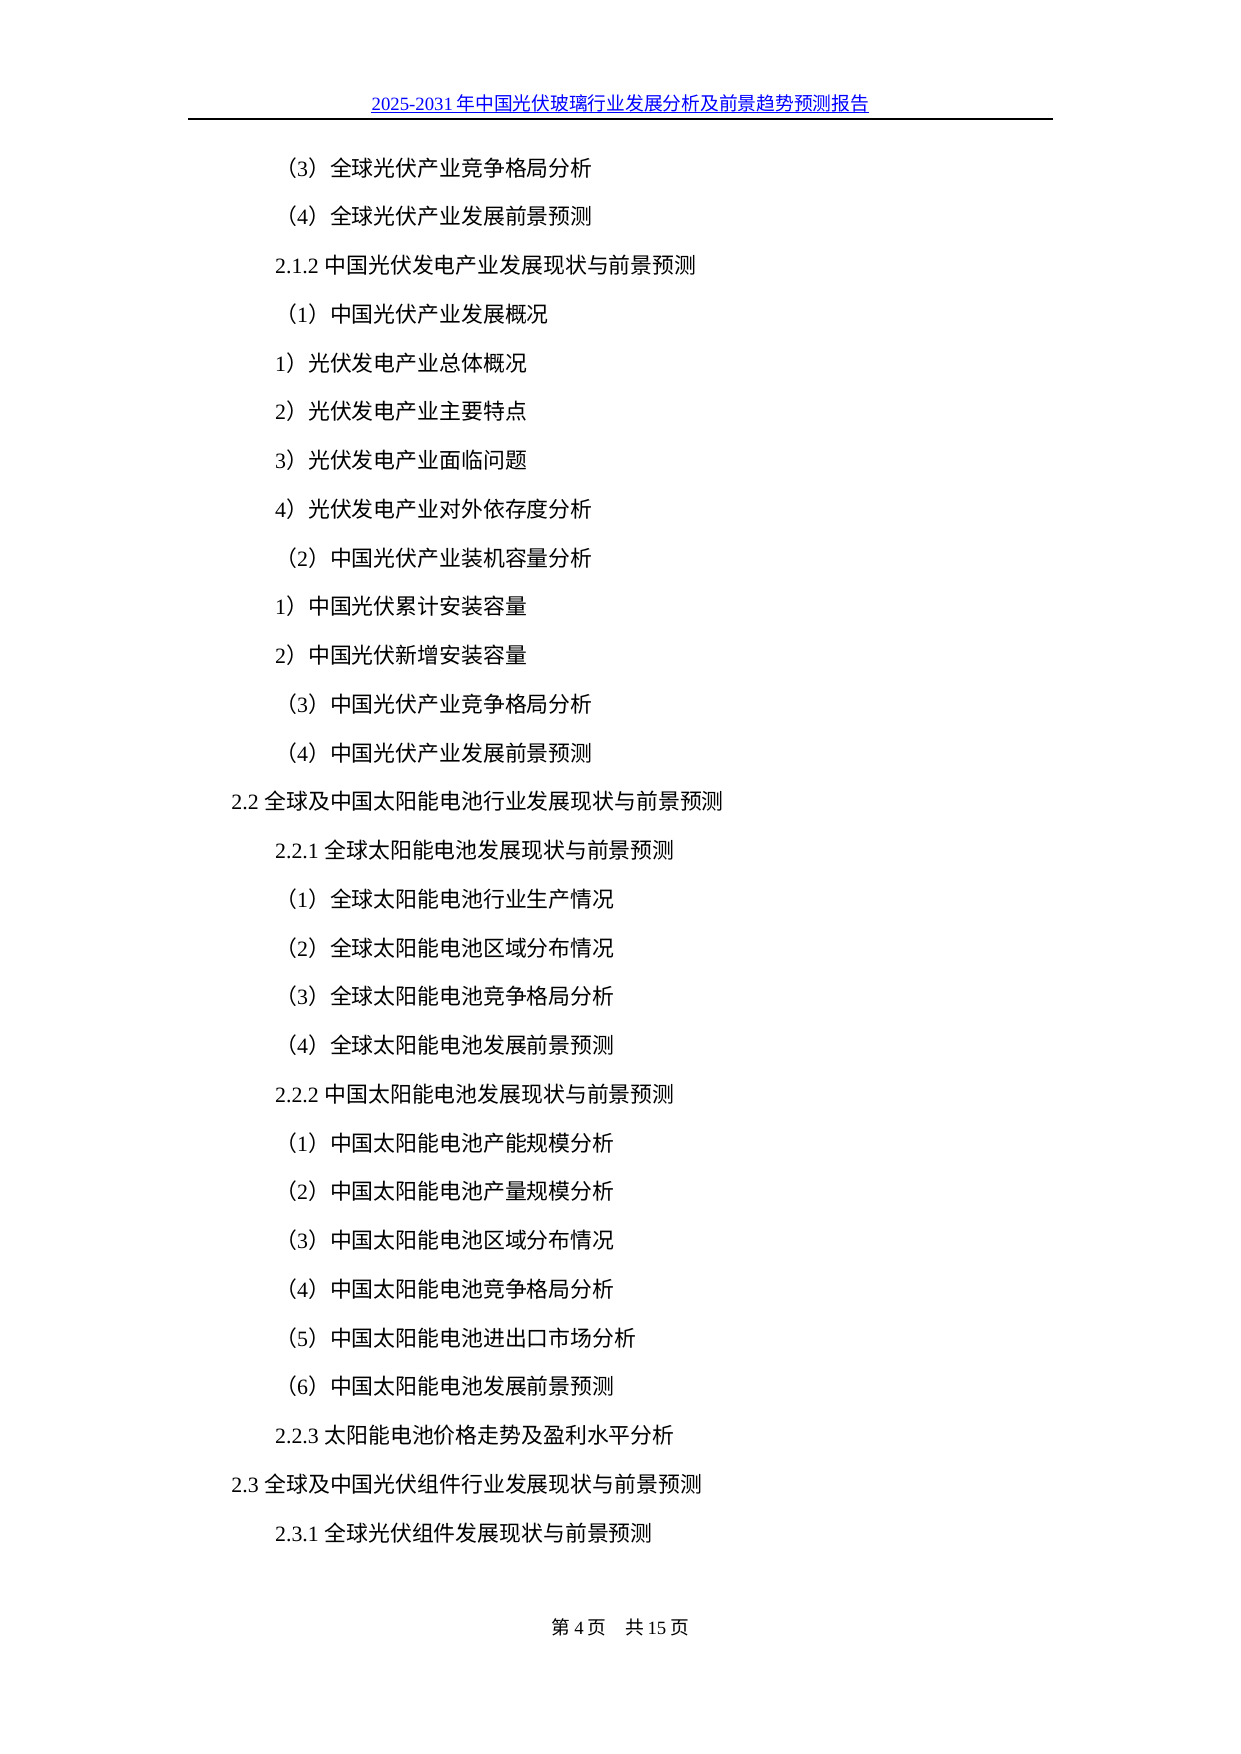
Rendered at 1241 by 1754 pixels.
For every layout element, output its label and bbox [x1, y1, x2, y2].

text [187, 150, 1053, 1548]
